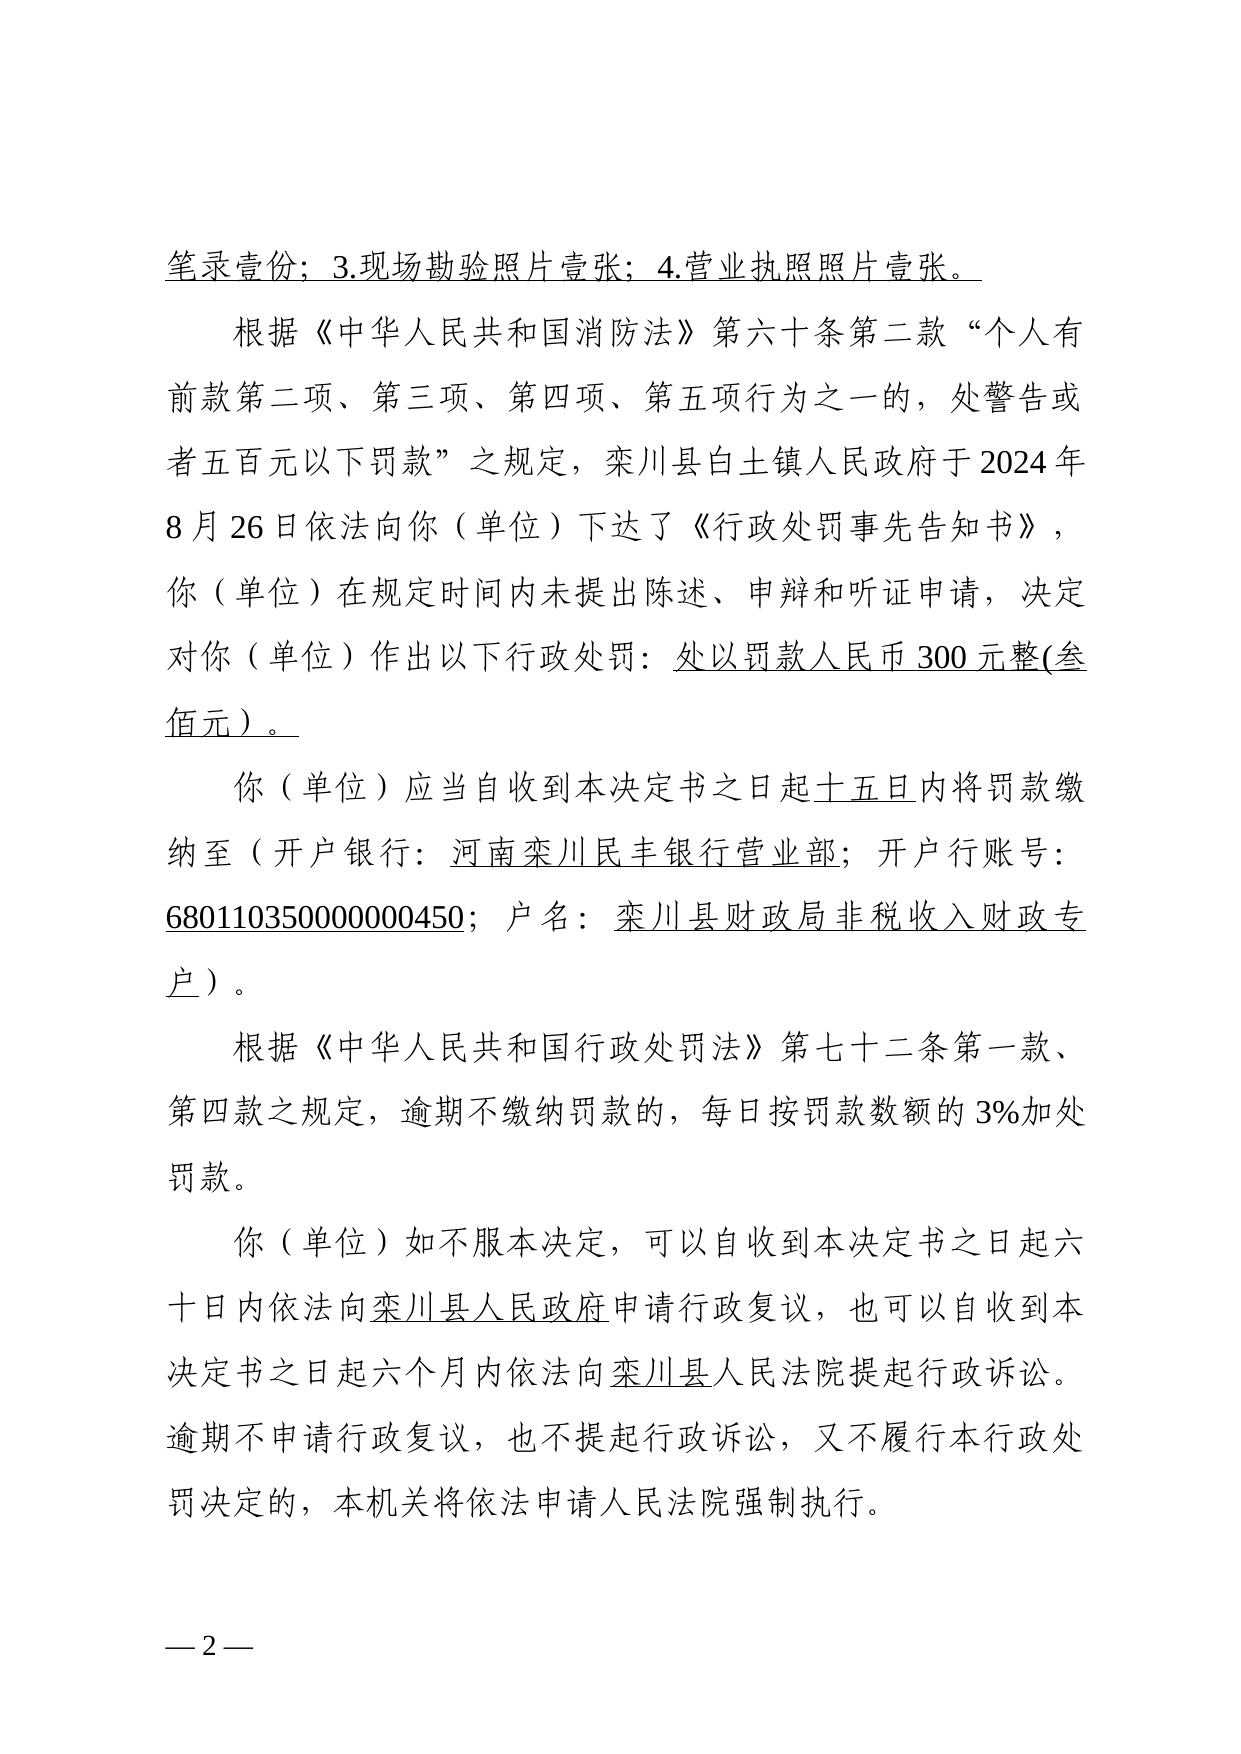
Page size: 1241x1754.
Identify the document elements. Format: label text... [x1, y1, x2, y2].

text 你（单位）如不服本决定，可以自收到本决定书之日起六十日内依法向栾川县人民政府申请行政复议，也可以自收到本决定书之日起六个月内依法向栾川县人民法院提起行政诉讼。逾期不申请行政复议，也不提起行政诉讼，又不履行本行政处罚决定的，本机关将依法申请人民法院强制执行。 [165, 1208, 1087, 1533]
text 根据《中华人民共和国消防法》第六十条第二款“个人有前款第二项、第三项、第四项、第五项行为之一的，处警告或者五百元以下罚款”之规定，栾川县白土镇人民政府于2024年8月26日依法向你（单位）下达了《行政处罚事先告知书》，你（单位）在规定时间内未提出陈述、申辩和听证申请，决定对你（单位）作出以下行政处罚：处以罚款人民币300元整(叁佰元）。 [165, 298, 1087, 753]
text 你（单位）应当自收到本决定书之日起十五日内将罚款缴纳至（开户银行：河南栾川民丰银行营业部；开户行账号：680110350000000450；户名：栾川县财政局非税收入财政专户）。 [165, 753, 1087, 1013]
text 根据《中华人民共和国行政处罚法》第七十二条第一款、第四款之规定，逾期不缴纳罚款的，每日按罚款数额的3%加处罚款。 [165, 1013, 1087, 1208]
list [165, 233, 1087, 298]
